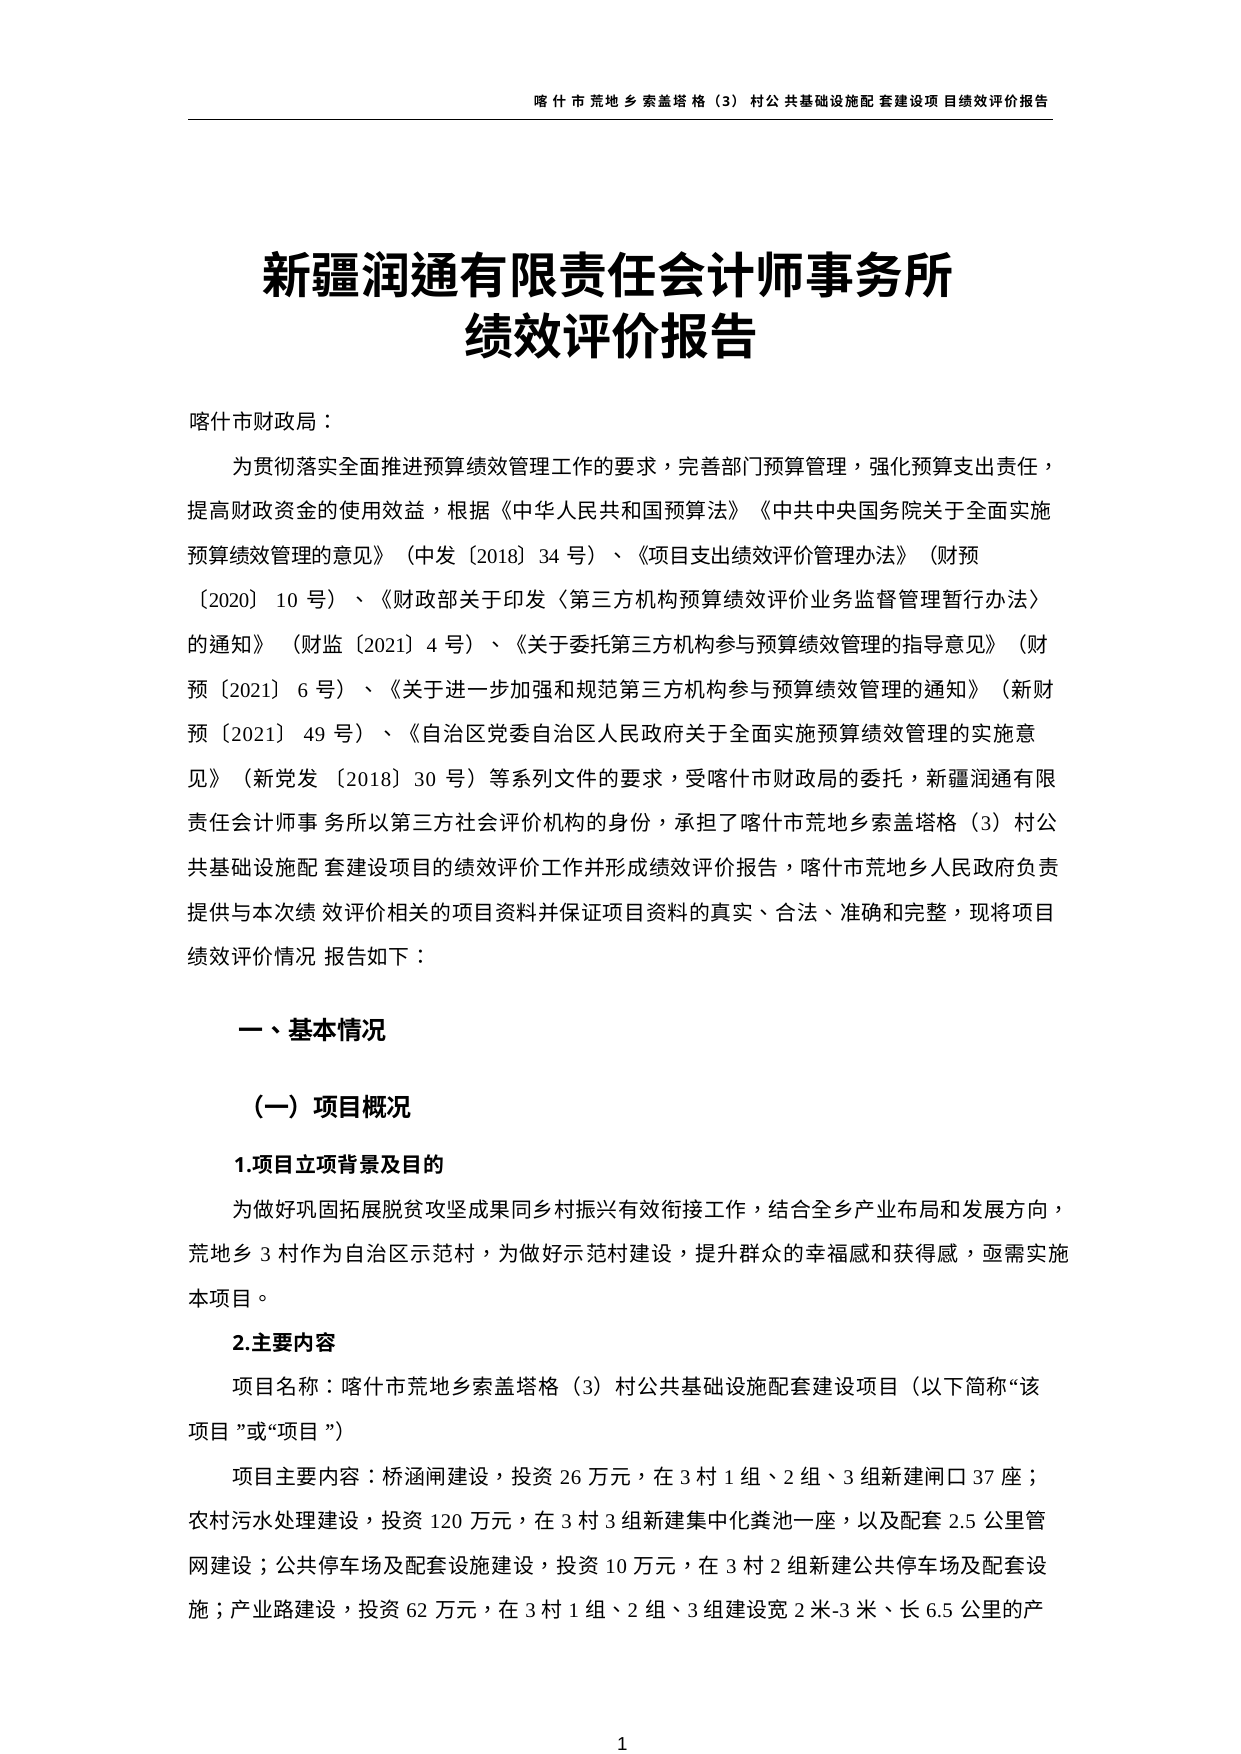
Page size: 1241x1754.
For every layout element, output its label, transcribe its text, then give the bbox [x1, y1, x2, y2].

text 喀什市财政局： [189, 408, 1069, 434]
text 为贯彻落实全面推进预算绩效管理工作的要求，完善部门预算管理，强化预算支出责任， 提高财政资金的使用效益，根据《中华人民共和国预算法》《中共中央国务院关于全面实施 预算绩效管理的意见》（中发〔2018〕34 号）、《项目支出绩效评价管理办法》（财预〔2020〕 10 号）、《财政部关于印发〈第三方机构预算绩效评价业务监督管理暂行办法〉的通知》 （财监〔2021〕4 号）、《关于委托第三方机构参与预算绩效管理的指导意见》（财预〔2021〕 6 号）、《关于进一步加强和规范第三方机构参与预算绩效管理的通知》（新财预〔2021〕 49 号）、《自治区党委自治区人民政府关于全面实施预算绩效管理的实施意见》（新党发 〔2018〕30 号）等系列文件的要求，受喀什市财政局的委托，新疆润通有限责任会计师事 务所以第三方社会评价机构的身份，承担了喀什市荒地乡索盖塔格（3）村公共基础设施配 套建设项目的绩效评价工作并形成绩效评价报告，喀什市荒地乡人民政府负责提供与本次绩 效评价相关的项目资料并保证项目资料的真实、合法、准确和完整，现将项目绩效评价情况 报告如下： [188, 452, 1059, 971]
text 一、基本情况 [239, 1014, 1069, 1045]
text 项目名称：喀什市荒地乡索盖塔格（3）村公共基础设施配套建设项目（以下简称“该 项目 ”或“项目 ”） [188, 1372, 1053, 1445]
text 新疆润通有限责任会计师事务所 [262, 250, 1069, 304]
text （一）项目概况 [239, 1091, 1069, 1122]
text 为做好巩固拓展脱贫攻坚成果同乡村振兴有效衔接工作，结合全乡产业布局和发展方向， 荒地乡 3 村作为自治区示范村，为做好示范村建设，提升群众的幸福感和获得感，亟需实施 本项目。 [188, 1195, 1069, 1312]
text 1.项目立项背景及目的 [233, 1151, 1069, 1178]
text 绩效评价报告 [464, 304, 1069, 367]
text 2.主要内容 [232, 1328, 1069, 1356]
text 项目主要内容：桥涵闸建设，投资 26 万元，在 3 村 1 组、2 组、3 组新建闸口 37 座； 农村污水处理建设，投资 120 万元，在 3 村 3 组新建集中化粪池一座，以及配套 2.5 公里管 网建设；公共停车场及配套设施建设，投资 10 万元，在 3 村 2 组新建公共停车场及配套设 施；产业路建设，投资 62 万元，在 3 村 1 组、2 组、3 组建设宽 2 米-3 米、长 6.5 公里的产 [188, 1462, 1053, 1624]
